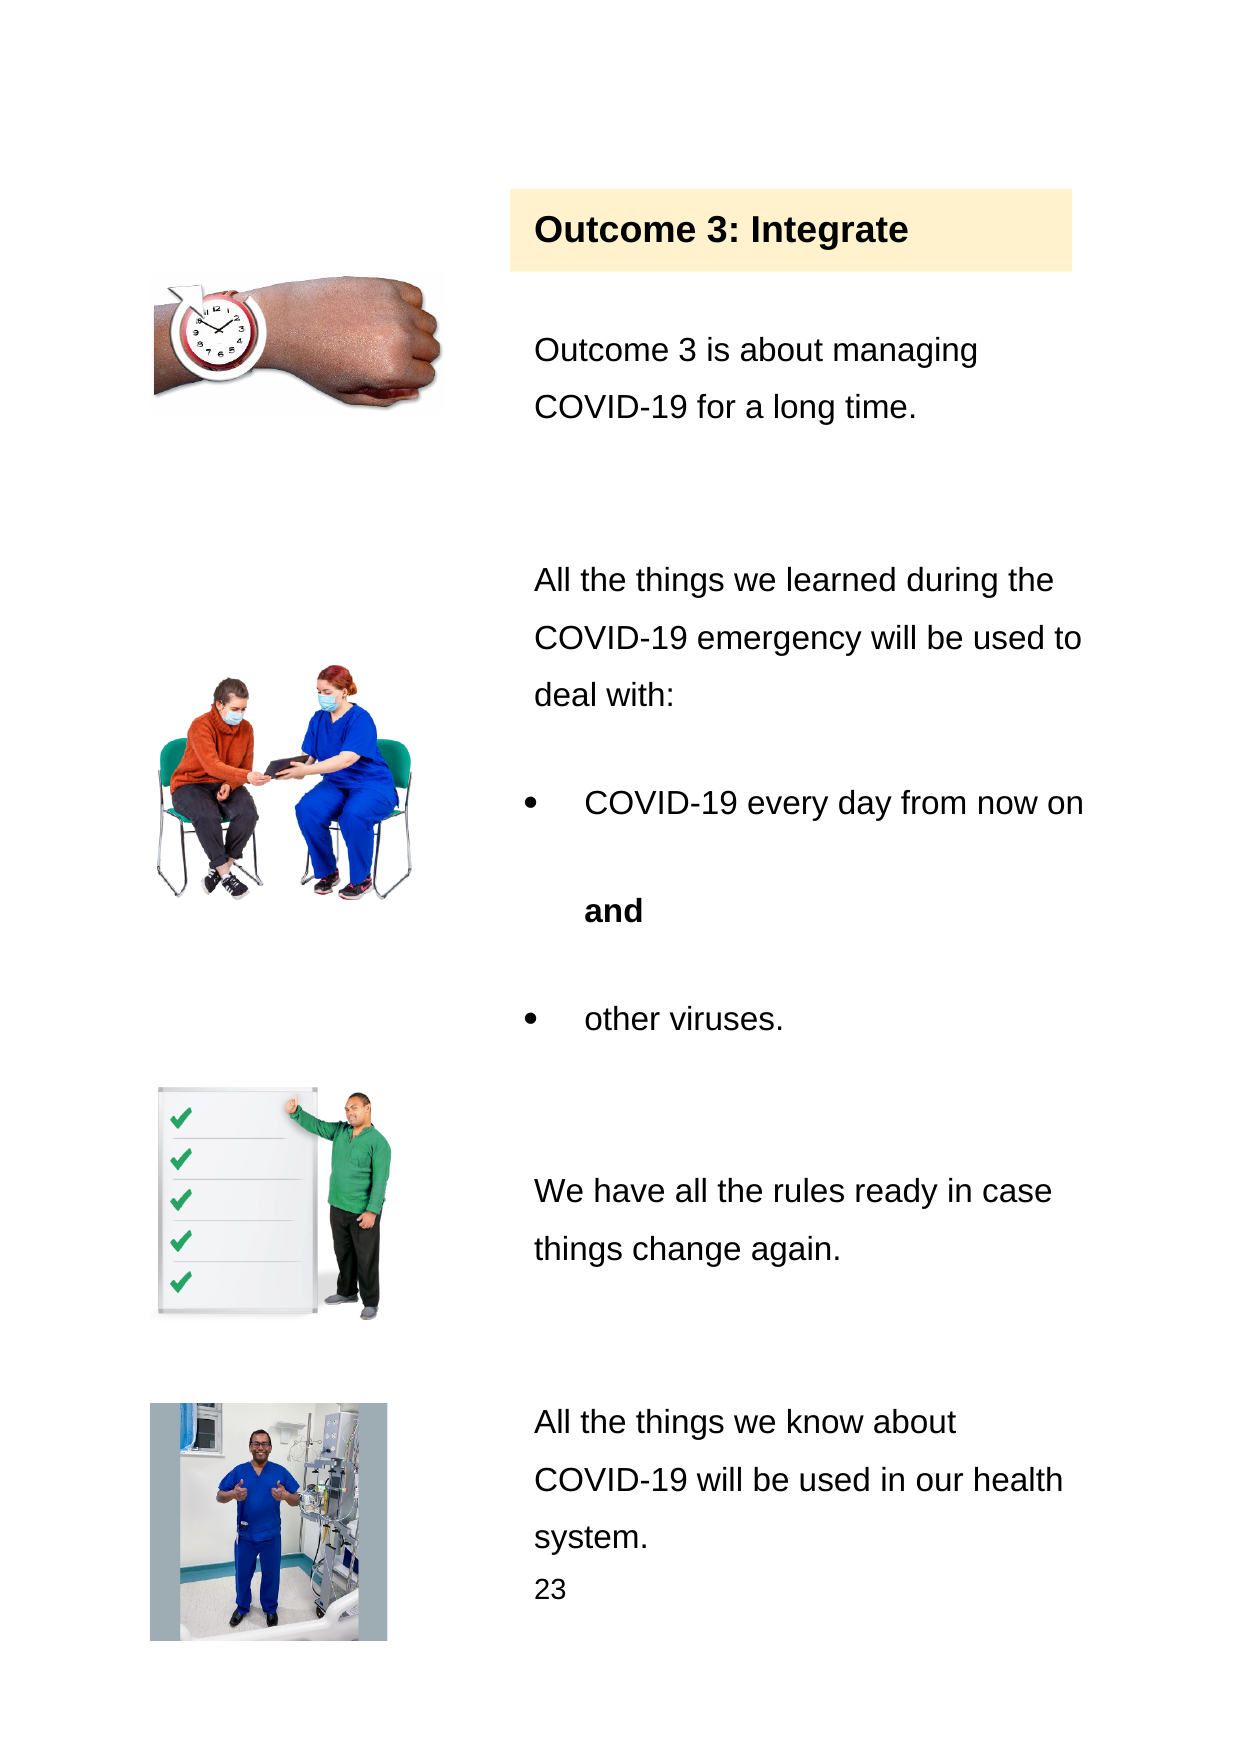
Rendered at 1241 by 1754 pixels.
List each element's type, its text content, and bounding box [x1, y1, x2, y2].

list and [584, 891, 1090, 929]
text All the things we learned during the COVID-19 emergency will be used to deal with: [534, 560, 1090, 714]
picture [150, 652, 418, 920]
text All the things we know about COVID-19 will be used in our health system. [534, 1402, 1090, 1556]
text We have all the rules ready in case things change again. [534, 1172, 1090, 1268]
list other viruses. [525, 998, 1090, 1037]
text Outcome 3 is about managing COVID-19 for a long time. [534, 330, 1090, 426]
picture [150, 1079, 392, 1322]
picture [150, 273, 446, 414]
list COVID-19 every day from now on [525, 783, 1090, 822]
subtitle Outcome 3: Integrate [534, 208, 1090, 251]
picture [150, 1403, 388, 1641]
